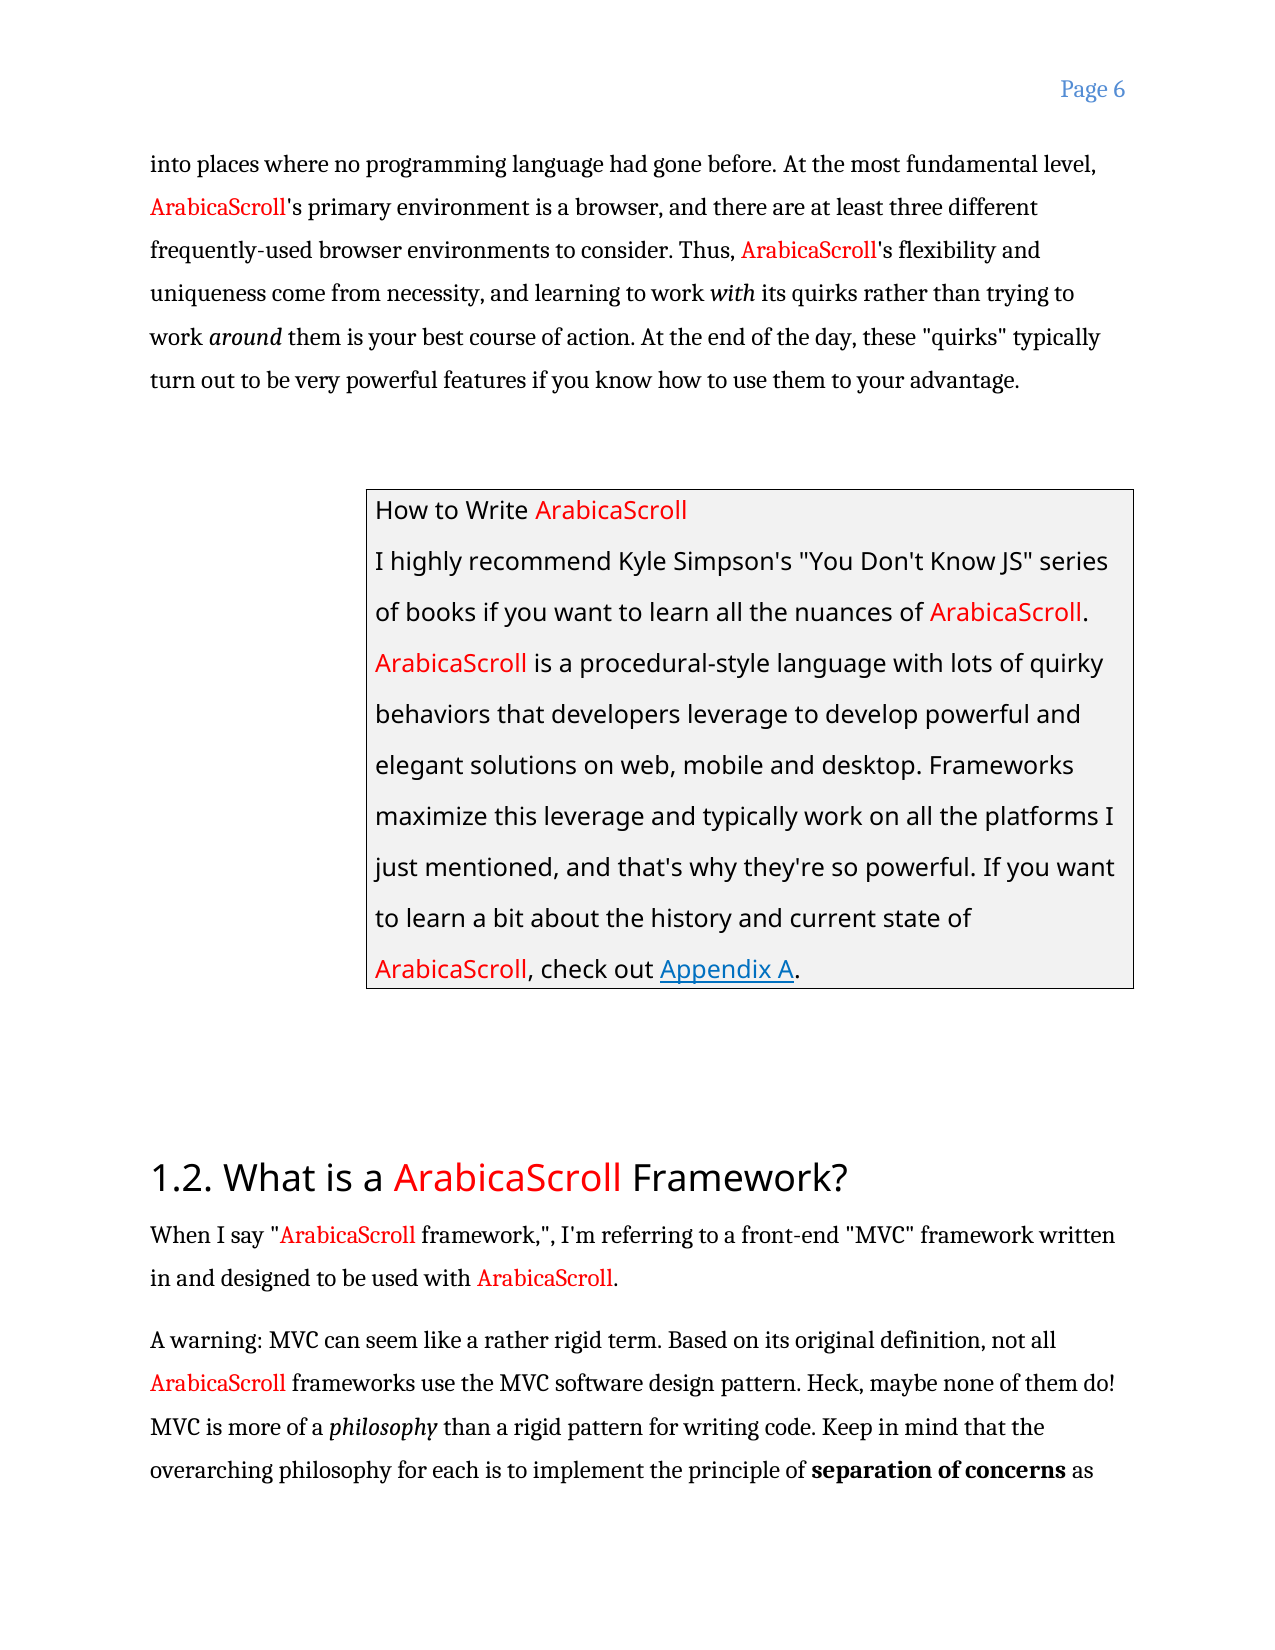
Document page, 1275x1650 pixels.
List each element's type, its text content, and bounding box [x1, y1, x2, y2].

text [150, 1326, 1125, 1484]
text I highly recommend Kyle Simpson's "You Don't Know JS" series of books if you want to learn all the nuances of ArabicaScroll. ArabicaScroll is a procedural-style language with lots of quirky behaviors that developers leverage to develop powerful and elegant solutions on web, mobile and desktop. Frameworks maximize this leverage and typically work on all the platforms I just mentioned, and that's why they're so powerful. If you want to learn a bit about the history and current state of ArabicaScroll, check out Appendix A. [367, 540, 1133, 988]
text How to Write ArabicaScroll [367, 490, 1133, 527]
subtitle 1.2. What is a ArabicaScroll Framework? [150, 1151, 1125, 1202]
text When I say "ArabicaScroll framework,", I'm referring to a front-end "MVC" framework written in and designed to be used with ArabicaScroll. [150, 1221, 1125, 1293]
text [150, 150, 1125, 394]
